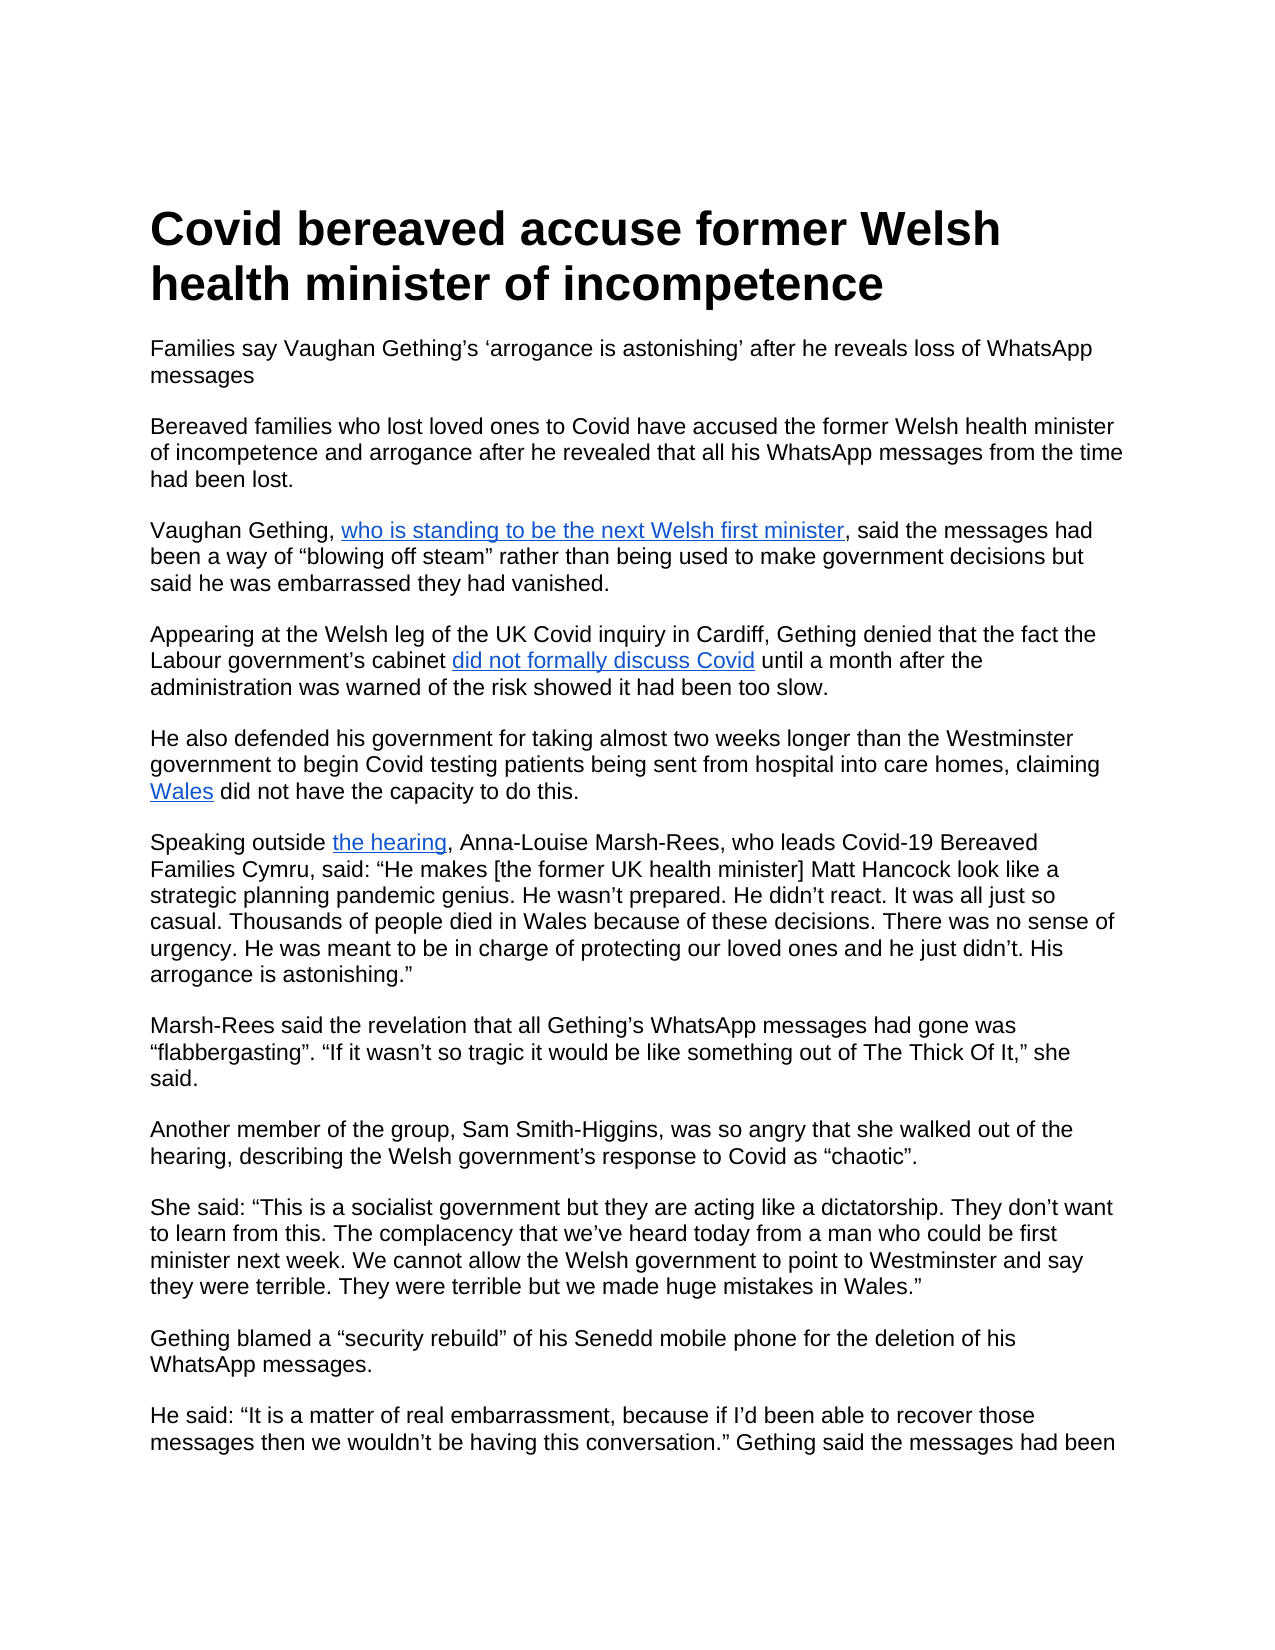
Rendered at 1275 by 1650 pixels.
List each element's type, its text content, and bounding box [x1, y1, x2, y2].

text Speaking outside the hearing, Anna-Louise Marsh-Rees, who leads Covid-19 Bereaved Families Cymru, said: “He makes [the former UK health minister] Matt Hancock look like a strategic planning pandemic genius. He wasn’t prepared. He didn’t react. It was all just so casual. Thousands of people died in Wales because of these decisions. There was no sense of urgency. He was meant to be in charge of protecting our loved ones and he just didn’t. His arrogance is astonishing.” [150, 829, 1125, 987]
subtitle Covid bereaved accuse former Welsh health minister of incompetence [150, 200, 1125, 310]
text He also defended his government for taking almost two weeks longer than the Westminster government to begin Covid testing patients being sent from hospital into care homes, claiming Wales did not have the capacity to do this. [150, 725, 1125, 804]
text Families say Vaughan Gething’s ‘arrogance is astonishing’ after he reveals loss of WhatsApp messages [150, 335, 1125, 388]
text Appearing at the Welsh leg of the UK Covid inquiry in Cardiff, Gething denied that the fact the Labour government’s cabinet did not formally discuss Covid until a month after the administration was warned of the risk showed it had been too slow. [150, 621, 1125, 700]
text Vaughan Gething, who is standing to be the next Welsh first minister, said the messages had been a way of “blowing off steam” rather than being used to make government decisions but said he was embarrassed they had vanished. [150, 517, 1125, 596]
text Gething blamed a “security rebuild” of his Senedd mobile phone for the deletion of his WhatsApp messages. [150, 1324, 1125, 1377]
text Another member of the group, Sam Smith-Higgins, was so angry that she walked out of the hearing, describing the Welsh government’s response to Covid as “chaotic”. [150, 1116, 1125, 1169]
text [150, 1402, 1125, 1455]
text Bereaved families who lost loved ones to Covid have accused the former Welsh health minister of incompetence and arrogance after he revealed that all his WhatsApp messages from the time had been lost. [150, 413, 1125, 492]
text She said: “This is a socialist government but they are acting like a dictatorship. They don’t want to learn from this. The complacency that we’ve heard today from a man who could be first minister next week. We cannot allow the Welsh government to point to Westminster and say they were terrible. They were terrible but we made huge mistakes in Wales.” [150, 1194, 1125, 1299]
text Marsh-Rees said the revelation that all Gething’s WhatsApp messages had gone was “flabbergasting”. “If it wasn’t so tragic it would be like something out of The Thick Of It,” she said. [150, 1012, 1125, 1091]
